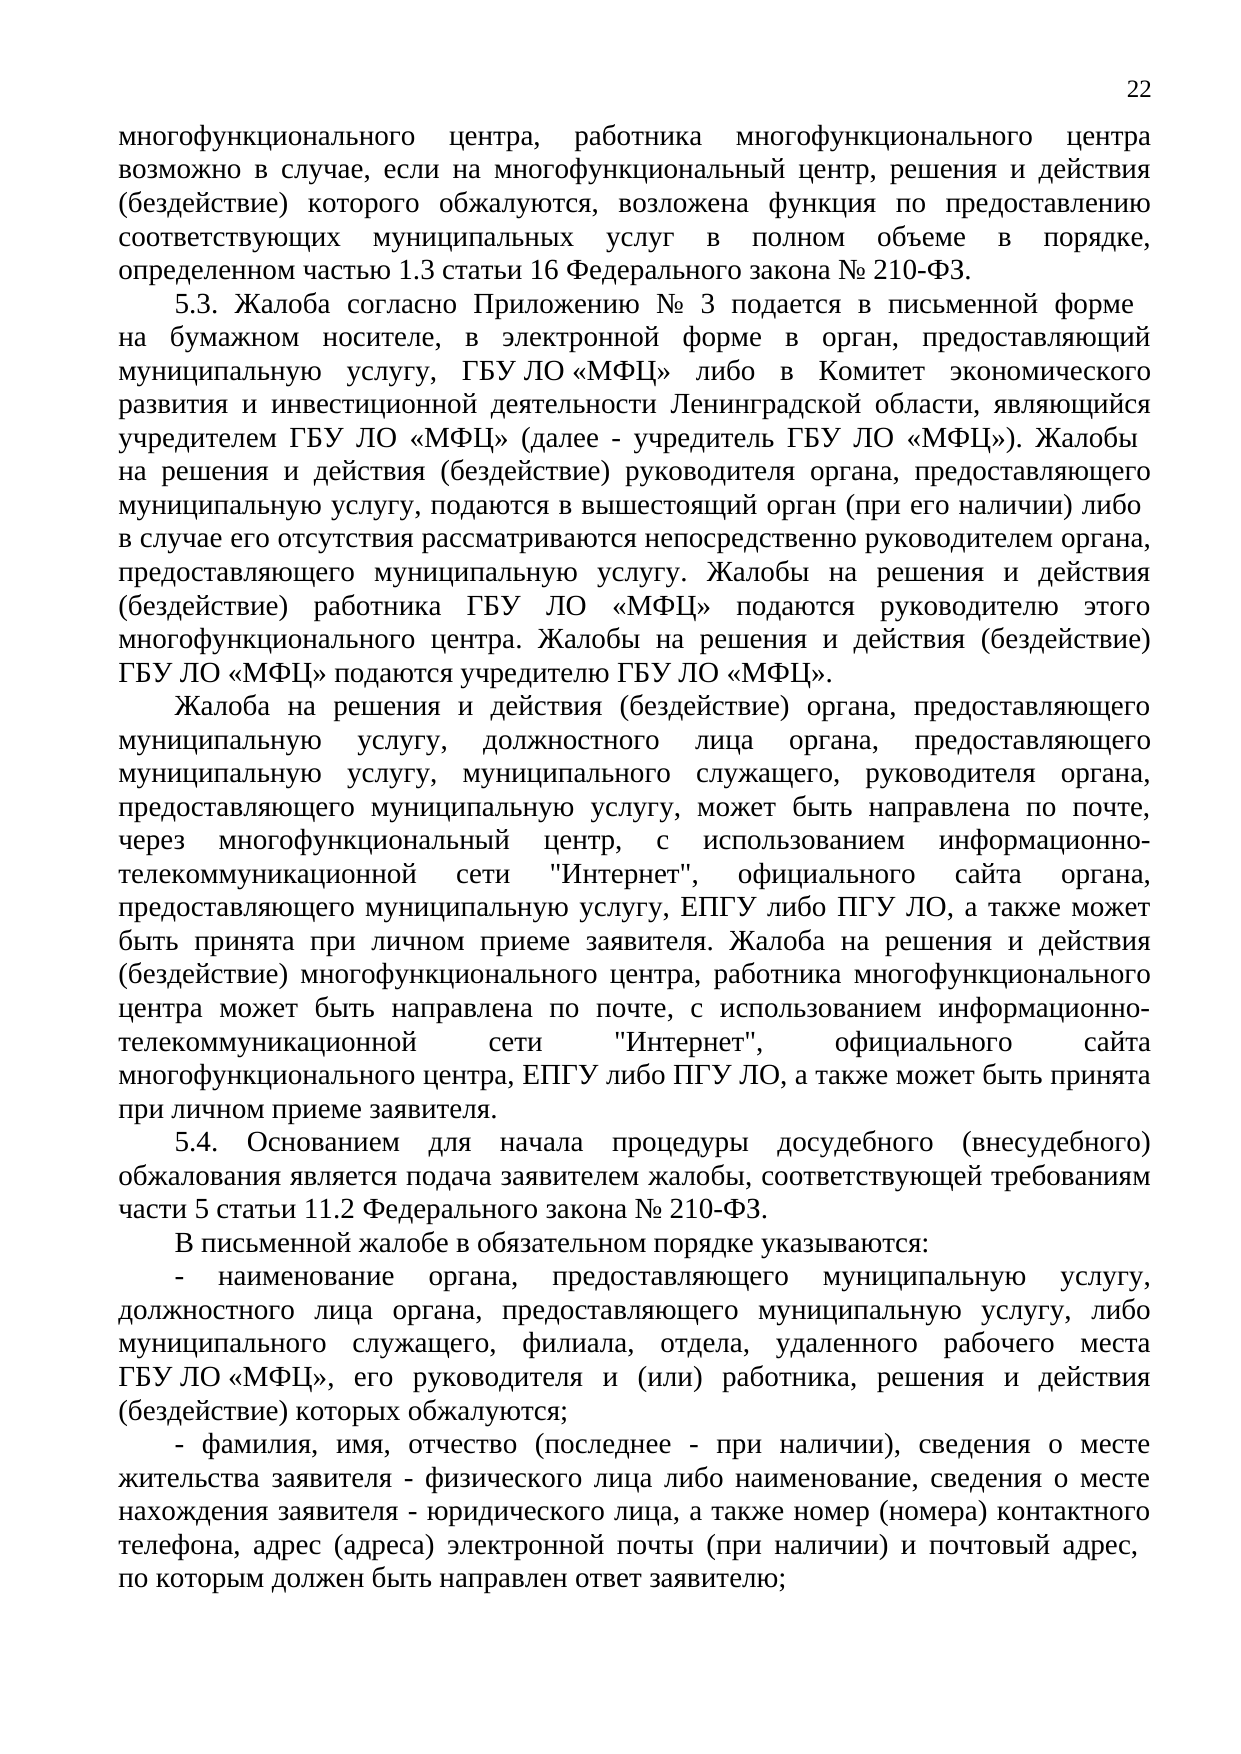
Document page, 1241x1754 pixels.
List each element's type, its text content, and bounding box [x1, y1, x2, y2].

text Жалоба на решения и действия (бездействие) органа, предоставляющего муниципальную услугу, должностного лица органа, предоставляющего муниципальную услугу, муниципального служащего, руководителя органа, предоставляющего муниципальную услугу, может быть направлена по почте, через многофункциональный центр, с использованием информационно-телекоммуникационной сети "Интернет", официального сайта органа, предоставляющего муниципальную услугу, ЕПГУ либо ПГУ ЛО, а также может быть принята при личном приеме заявителя. Жалоба на решения и действия (бездействие) многофункционального центра, работника многофункционального центра может быть направлена по почте, с использованием информационно-телекоммуникационной сети "Интернет", официального сайта многофункционального центра, ЕПГУ либо ПГУ ЛО, а также может быть принята при личном приеме заявителя. [118, 688, 1152, 1124]
text - фамилия, имя, отчество (последнее - при наличии), сведения о месте жительства заявителя - физического лица либо наименование, сведения о месте нахождения заявителя - юридического лица, а также номер (номера) контактного телефона, адрес (адреса) электронной почты (при наличии) и почтовый адрес, по которым должен быть направлен ответ заявителю; [118, 1426, 1152, 1594]
text В письменной жалобе в обязательном порядке указываются: [118, 1225, 1152, 1258]
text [118, 118, 1152, 286]
text - наименование органа, предоставляющего муниципальную услугу, должностного лица органа, предоставляющего муниципальную услугу, либо муниципального служащего, филиала, отдела, удаленного рабочего места ГБУ ЛО «МФЦ», его руководителя и (или) работника, решения и действия (бездействие) которых обжалуются; [118, 1258, 1152, 1426]
text 5.4. Основанием для начала процедуры досудебного (внесудебного) обжалования является подача заявителем жалобы, соответствующей требованиям части 5 статьи 11.2 Федерального закона № 210-ФЗ. [118, 1124, 1152, 1225]
text 5.3. Жалоба согласно Приложению № 3 подается в письменной форме на бумажном носителе, в электронной форме в орган, предоставляющий муниципальную услугу, ГБУ ЛО «МФЦ» либо в Комитет экономического развития и инвестиционной деятельности Ленинградской области, являющийся учредителем ГБУ ЛО «МФЦ» (далее - учредитель ГБУ ЛО «МФЦ»). Жалобы на решения и действия (бездействие) руководителя органа, предоставляющего муниципальную услугу, подаются в вышестоящий орган (при его наличии) либо в случае его отсутствия рассматриваются непосредственно руководителем органа, предоставляющего муниципальную услугу. Жалобы на решения и действия (бездействие) работника ГБУ ЛО «МФЦ» подаются руководителю этого многофункционального центра. Жалобы на решения и действия (бездействие) ГБУ ЛО «МФЦ» подаются учредителю ГБУ ЛО «МФЦ». [118, 286, 1152, 688]
